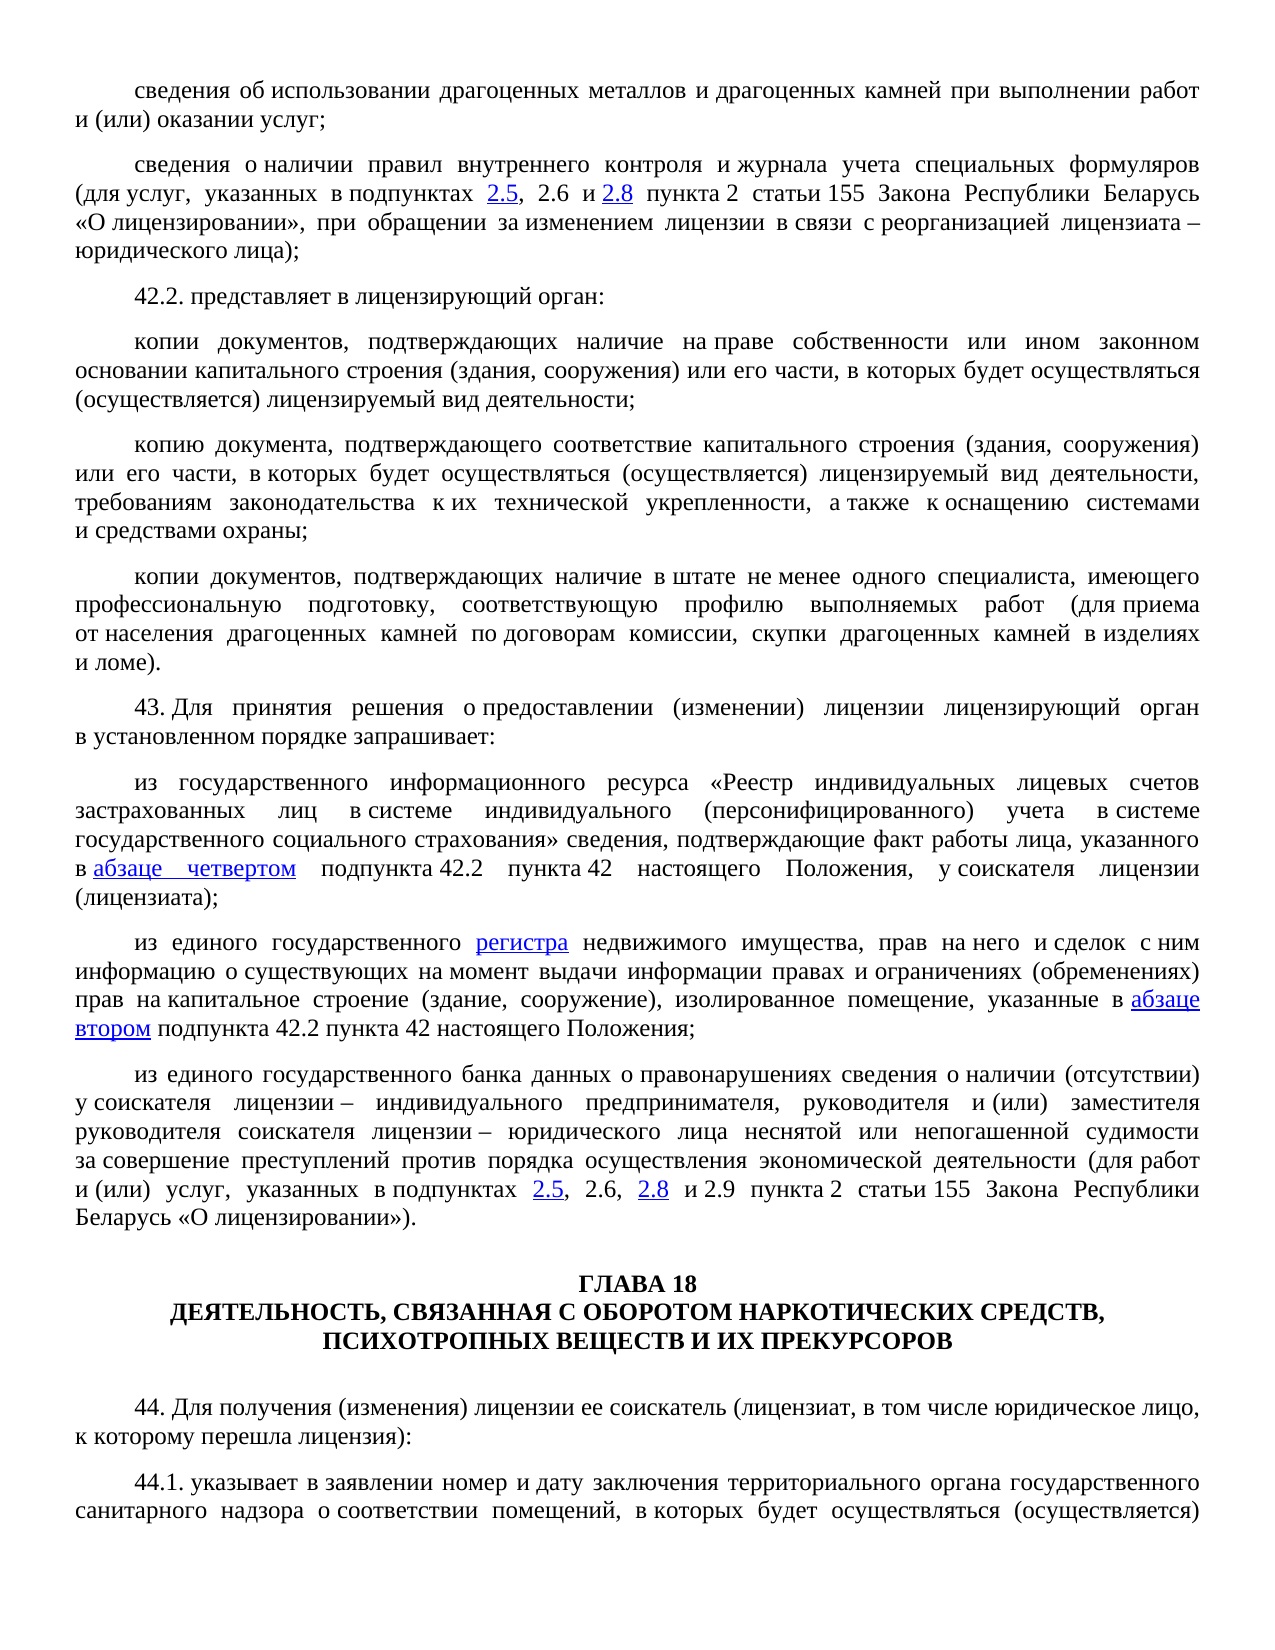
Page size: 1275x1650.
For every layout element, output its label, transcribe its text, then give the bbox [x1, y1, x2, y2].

text из единого государственного банка данных о правонарушениях сведения о наличии (отсутствии) у соискателя лицензии – индивидуального предпринимателя, руководителя и (или) заместителя руководителя соискателя лицензии – юридического лица неснятой или непогашенной судимости за совершение преступлений против порядка осуществления экономической деятельности (для работ и (или) услуг, указанных в подпунктах 2.5, 2.6, 2.8 и 2.9 пункта 2 статьи 155 Закона Республики Беларусь «О лицензировании»). [75, 1059, 1200, 1231]
text копии документов, подтверждающих наличие в штате не менее одного специалиста, имеющего профессиональную подготовку, соответствующую профилю выполняемых работ (для приема от населения драгоценных камней по договорам комиссии, скупки драгоценных камней в изделиях и ломе). [75, 561, 1200, 676]
text сведения о наличии правил внутреннего контроля и журнала учета специальных формуляров (для услуг, указанных в подпунктах 2.5, 2.6 и 2.8 пункта 2 статьи 155 Закона Республики Беларусь «О лицензировании», при обращении за изменением лицензии в связи с реорганизацией лицензиата – юридического лица); [75, 149, 1200, 264]
text 43. Для принятия решения о предоставлении (изменении) лицензии лицензирующий орган в установленном порядке запрашивает: [75, 692, 1200, 750]
text из государственного информационного ресурса «Реестр индивидуальных лицевых счетов застрахованных лиц в системе индивидуального (персонифицированного) учета в системе государственного социального страхования» сведения, подтверждающие факт работы лица, указанного в абзаце четвертом подпункта 42.2 пункта 42 настоящего Положения, у соискателя лицензии (лицензиата); [75, 767, 1200, 910]
text 44. Для получения (изменения) лицензии ее соискатель (лицензиат, в том числе юридическое лицо, к которому перешла лицензия): [75, 1392, 1200, 1450]
text копии документов, подтверждающих наличие на праве собственности или ином законном основании капитального строения (здания, сооружения) или его части, в которых будет осуществляться (осуществляется) лицензируемый вид деятельности; [75, 326, 1200, 412]
text 42.2. представляет в лицензирующий орган: [75, 281, 1200, 309]
text сведения об использовании драгоценных металлов и драгоценных камней при выполнении работ и (или) оказании услуг; [75, 75, 1200, 132]
text из единого государственного регистра недвижимого имущества, прав на него и сделок с ним информацию о существующих на момент выдачи информации правах и ограничениях (обременениях) прав на капитальное строение (здание, сооружение), изолированное помещение, указанные в абзаце втором подпункта 42.2 пункта 42 настоящего Положения; [75, 927, 1200, 1042]
text ГЛАВА 18 ДЕЯТЕЛЬНОСТЬ, СВЯЗАННАЯ С ОБОРОТОМ НАРКОТИЧЕСКИХ СРЕДСТВ, ПСИХОТРОПНЫХ ВЕЩЕСТВ И ИХ ПРЕКУРСОРОВ [75, 1269, 1200, 1355]
text копию документа, подтверждающего соответствие капитального строения (здания, сооружения) или его части, в которых будет осуществляться (осуществляется) лицензируемый вид деятельности, требованиям законодательства к их технической укрепленности, а также к оснащению системами и средствами охраны; [75, 429, 1200, 544]
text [75, 1467, 1200, 1524]
